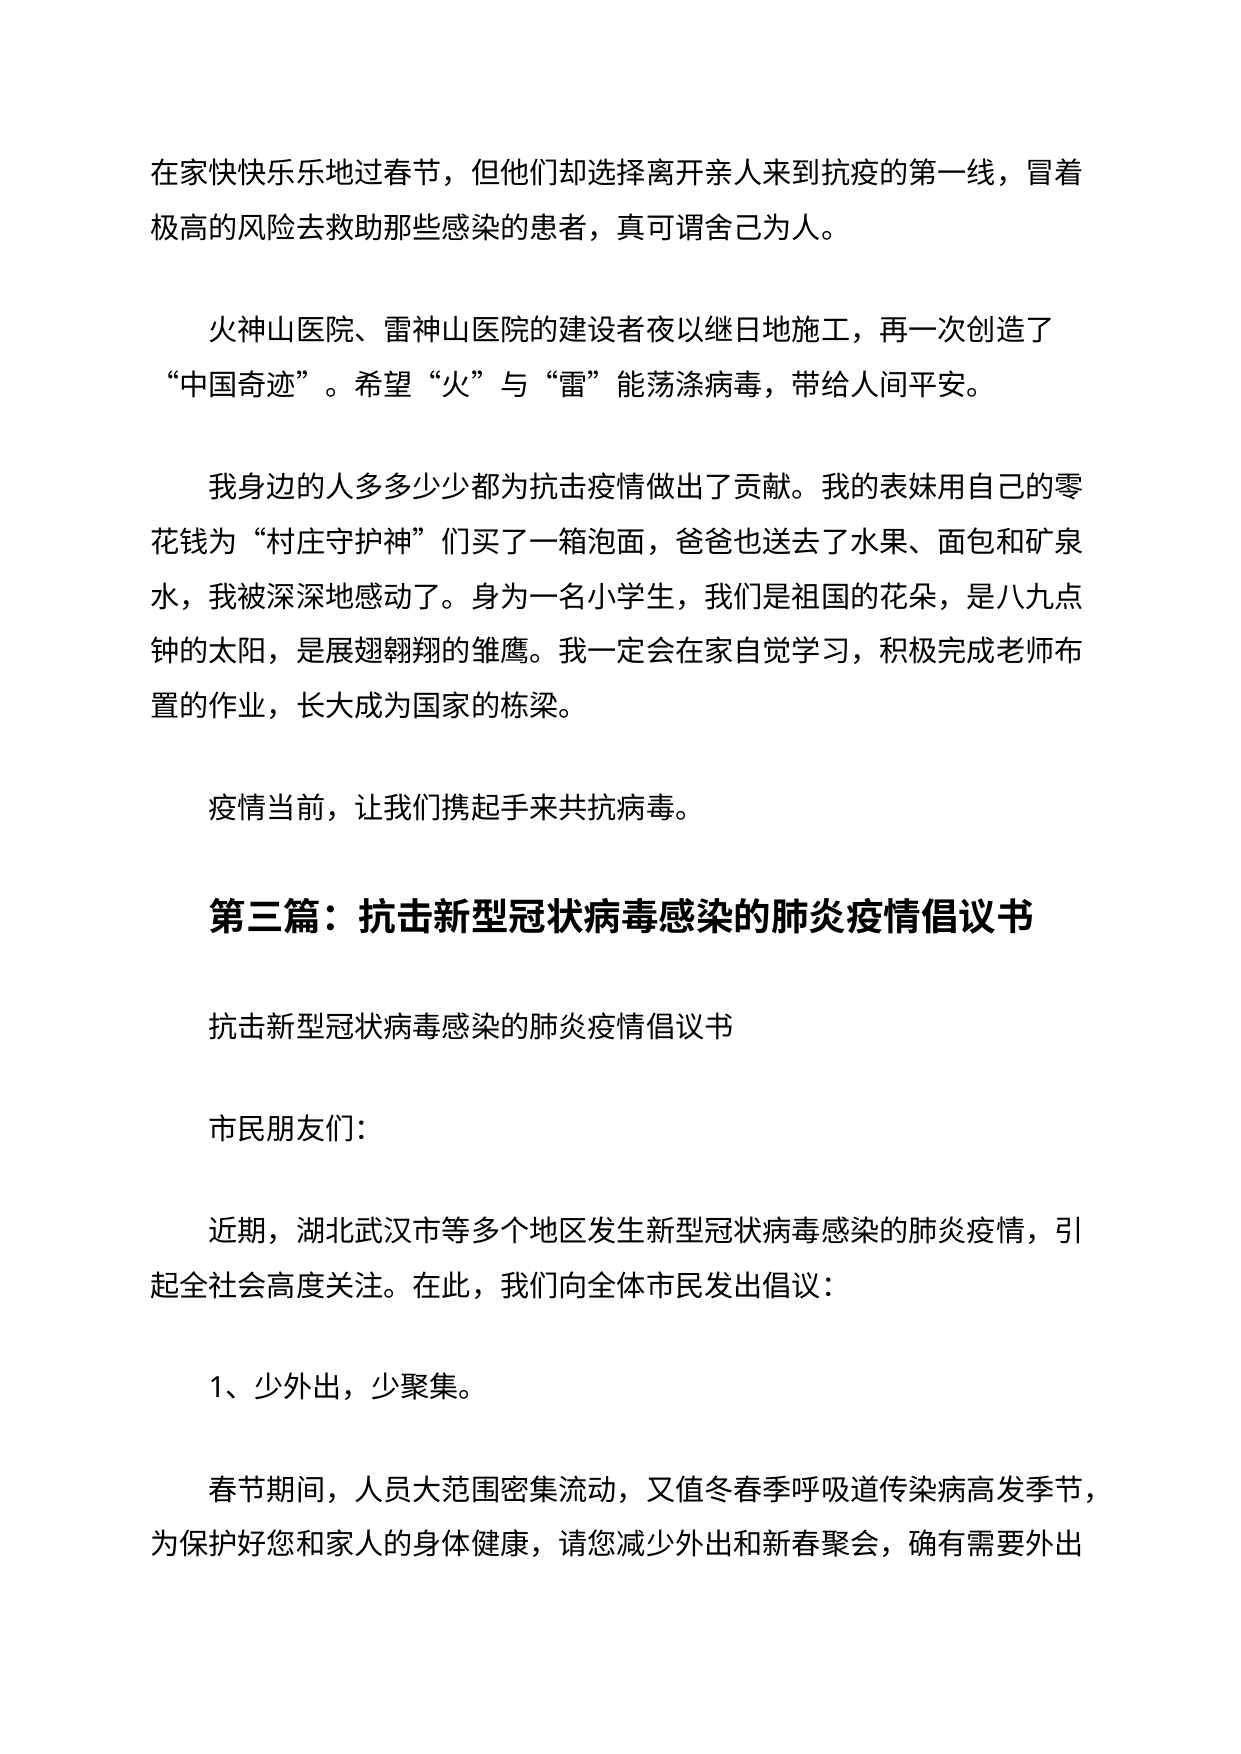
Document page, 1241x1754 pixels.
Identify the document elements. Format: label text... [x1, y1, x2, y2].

text 抗击新型冠状病毒感染的肺炎疫情倡议书 [150, 1004, 1090, 1046]
text 近期，湖北武汉市等多个地区发生新型冠状病毒感染的肺炎疫情，引起全社会高度关注。在此，我们向全体市民发出倡议： [150, 1207, 1090, 1304]
text 1、少外出，少聚集。 [150, 1364, 1090, 1406]
text 疫情当前，让我们携起手来共抗病毒。 [150, 785, 1090, 827]
text 火神山医院、雷神山医院的建设者夜以继日地施工，再一次创造了“中国奇迹”。希望“火”与“雷”能荡涤病毒，带给人间平安。 [150, 307, 1090, 404]
text 第三篇：抗击新型冠状病毒感染的肺炎疫情倡议书 [150, 886, 1090, 941]
text 市民朋友们： [150, 1106, 1090, 1148]
text 我身边的人多多少少都为抗击疫情做出了贡献。我的表妹用自己的零花钱为“村庄守护神”们买了一箱泡面，爸爸也送去了水果、面包和矿泉水，我被深深地感动了。身为一名小学生，我们是祖国的花朵，是八九点钟的太阳，是展翅翱翔的雏鹰。我一定会在家自觉学习，积极完成老师布置的作业，长大成为国家的栋梁。 [150, 463, 1090, 725]
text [150, 150, 1090, 247]
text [150, 1466, 1090, 1563]
